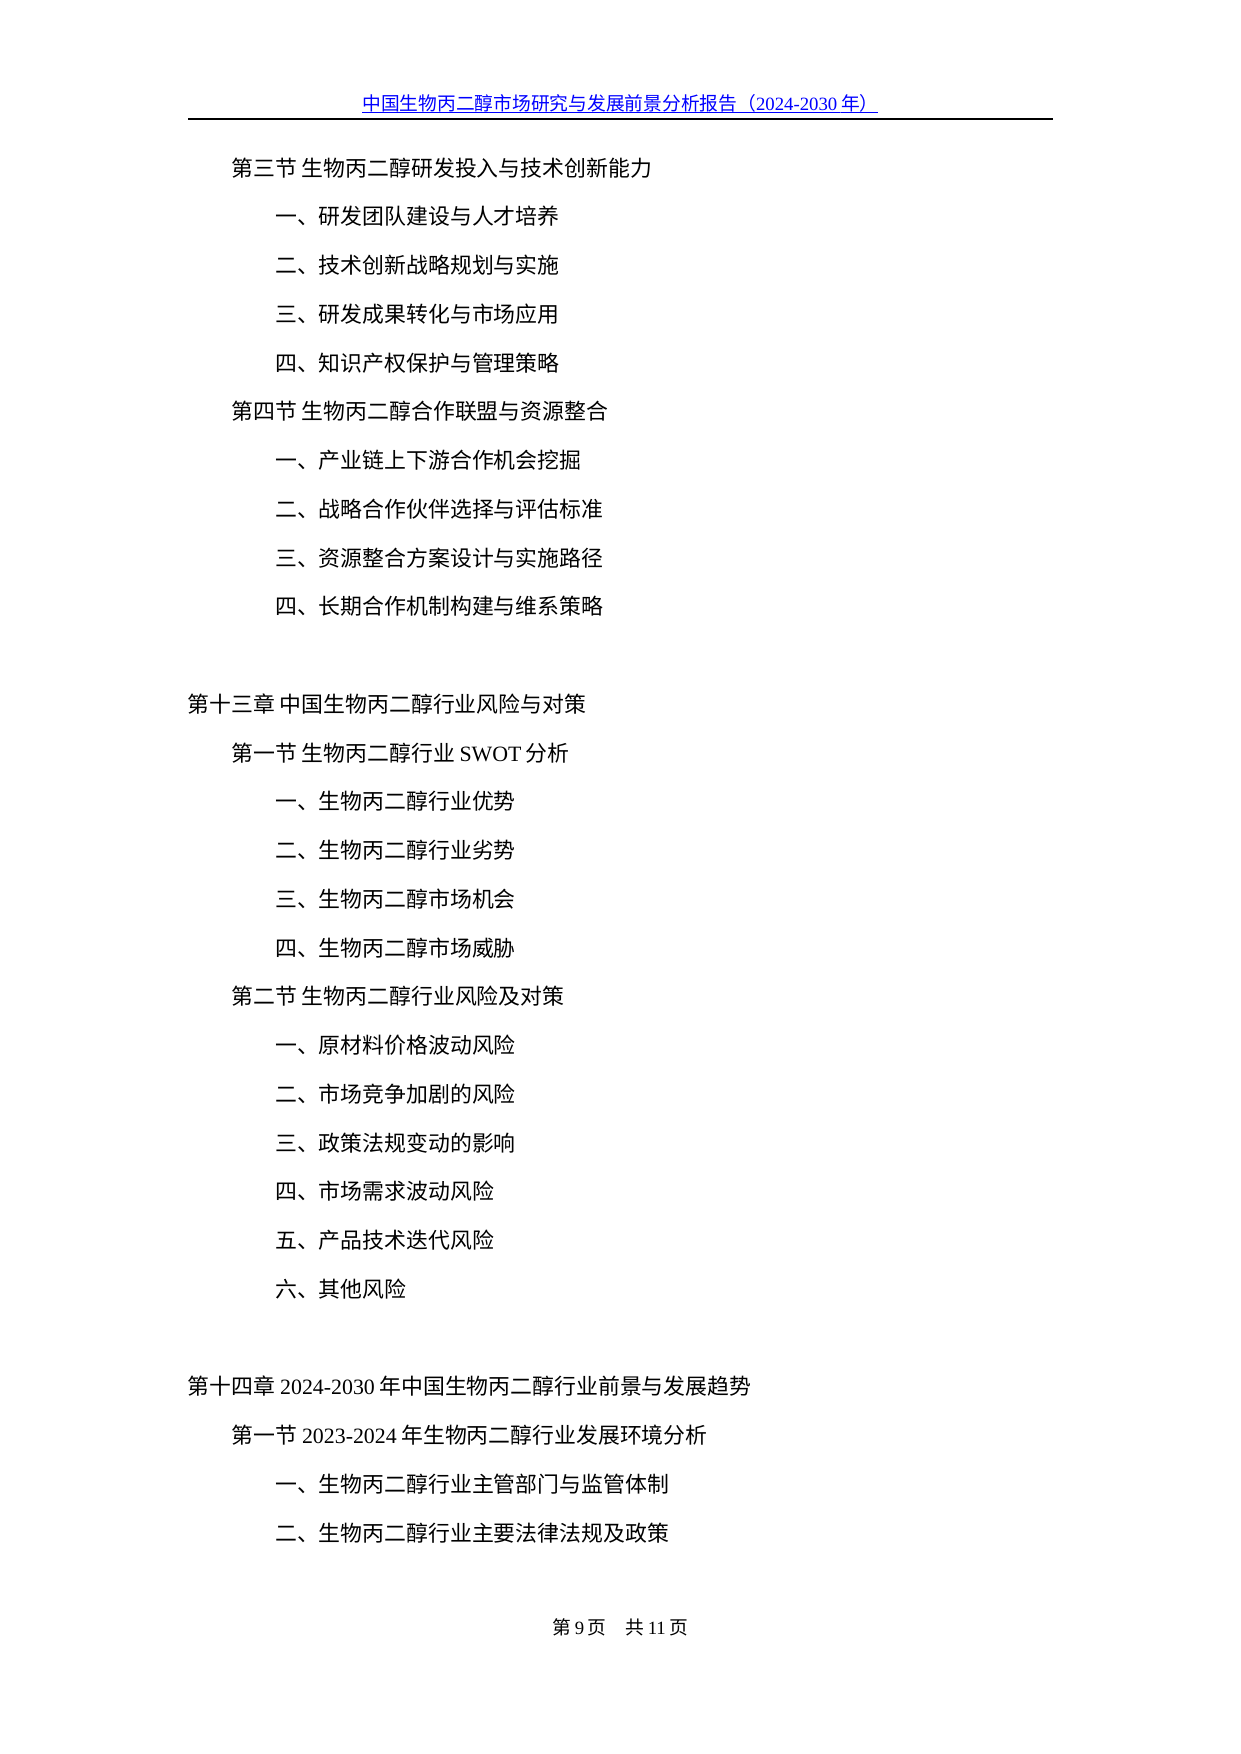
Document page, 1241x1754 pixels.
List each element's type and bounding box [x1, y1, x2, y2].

text [187, 150, 1053, 1548]
